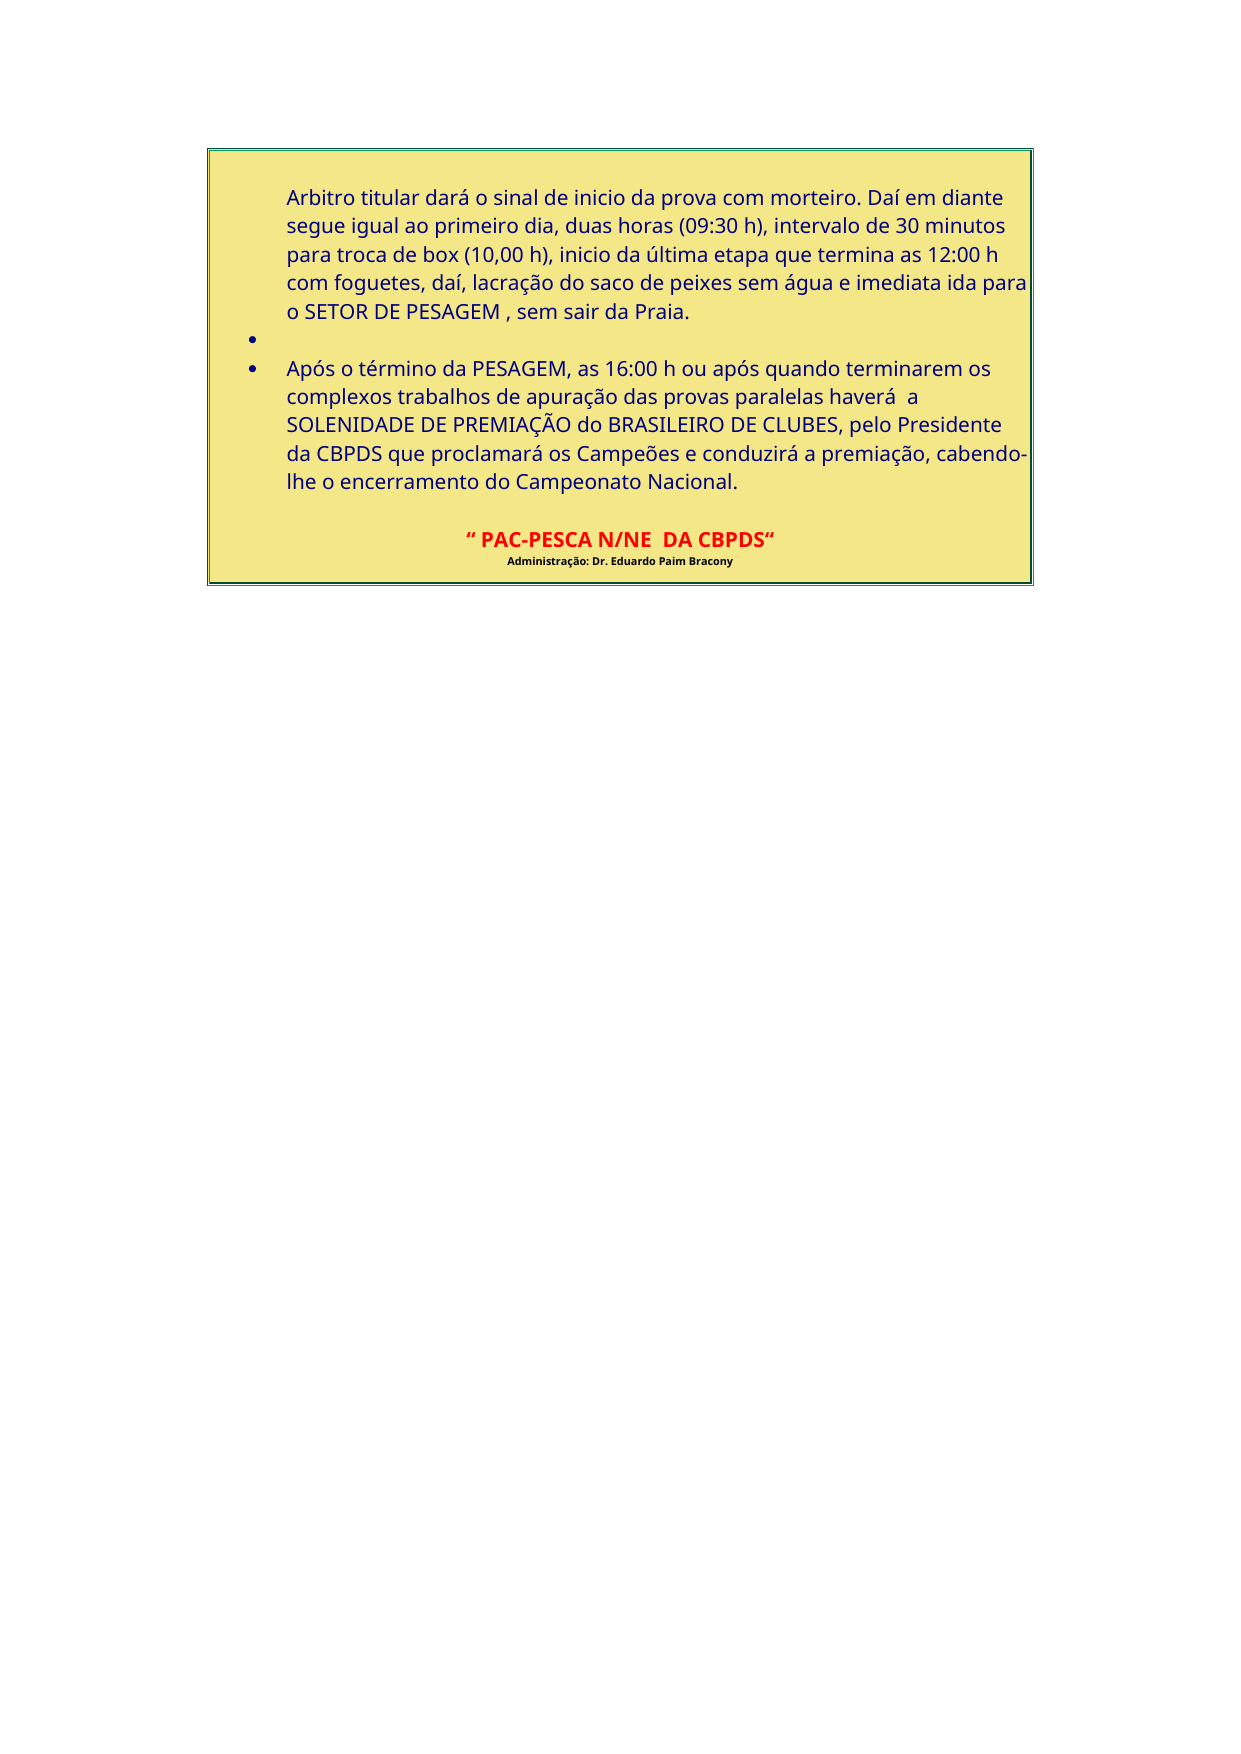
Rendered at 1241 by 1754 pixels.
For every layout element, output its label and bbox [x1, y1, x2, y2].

table_header [210, 151, 1030, 582]
